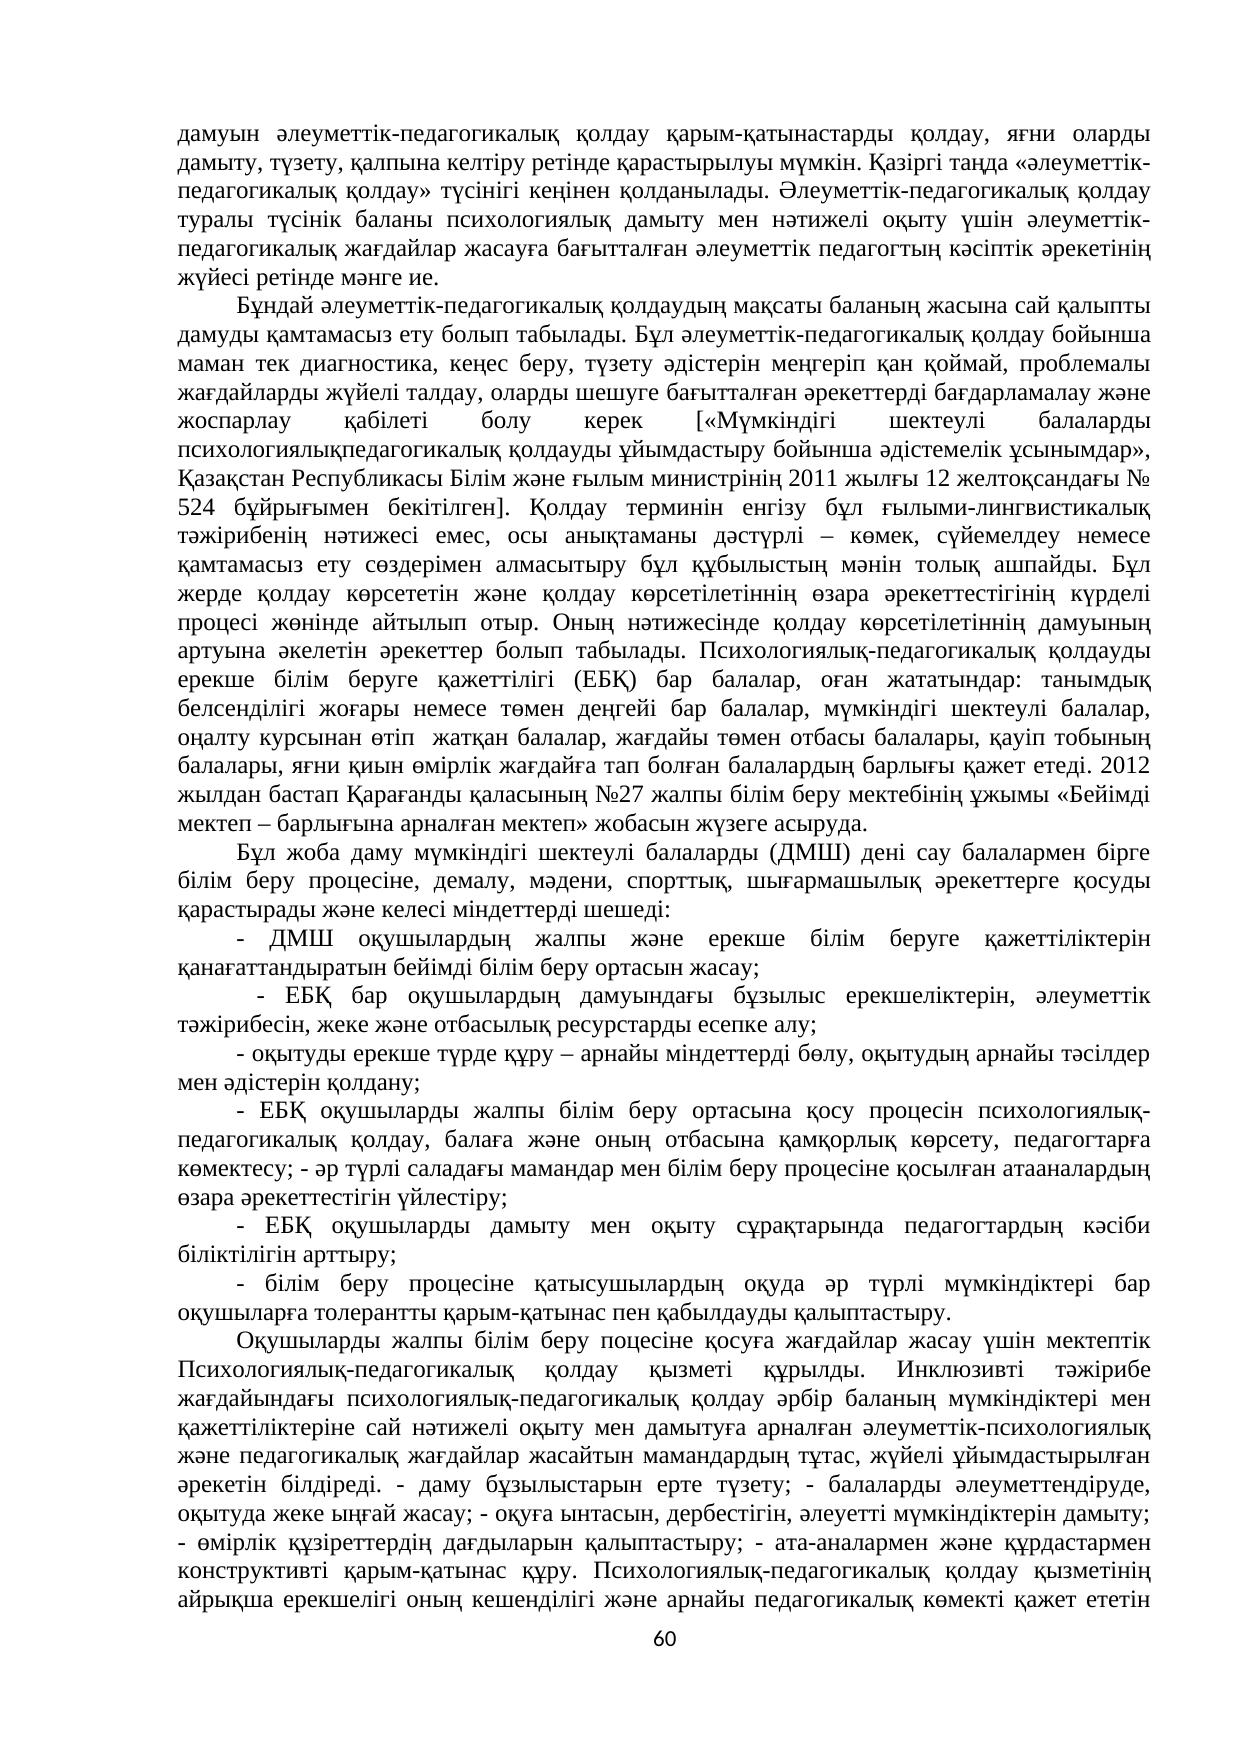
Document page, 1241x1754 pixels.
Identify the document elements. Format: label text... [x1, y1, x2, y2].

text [177, 1326, 1152, 1613]
text - білім беру процесіне қатысушылардың оқуда әр түрлі мүмкіндіктері бар оқушыларға толерантты қарым-қатынас пен қабылдауды қалыптастыру. [177, 1268, 1152, 1326]
text Бұндай әлеуметтік-педагогикалық қолдаудың мақсаты баланың жасына сай қалыпты дамуды қамтамасыз ету болып табылады. Бұл әлеуметтік-педагогикалық қолдау бойынша маман тек диагностика, кеңес беру, түзету әдістерін меңгеріп қан қоймай, проблемалы жағдайларды жүйелі талдау, оларды шешуге бағытталған әрекеттерді бағдарламалау және жоспарлау қабілеті болу керек [«Мүмкіндігі шектеулі балаларды психологиялықпедагогикалық қолдауды ұйымдастыру бойынша әдістемелік ұсынымдар», Қазақстан Республикасы Білім және ғылым министрінің 2011 жылғы 12 желтоқсандағы № 524 бұйрығымен бекітілген]. Қолдау терминін енгізу бұл ғылыми-лингвистикалық тәжірибенің нәтижесі емес, осы анықтаманы дәстүрлі – көмек, сүйемелдеу немесе қамтамасыз ету сөздерімен алмасытыру бұл құбылыстың мәнін толық ашпайды. Бұл жерде қолдау көрсететін және қолдау көрсетілетіннің өзара әрекеттестігінің күрделі процесі жөнінде айтылып отыр. Оның нәтижесінде қолдау көрсетілетіннің дамуының артуына әкелетін әрекеттер болып табылады. Психологиялық-педагогикалық қолдауды ерекше білім беруге қажеттілігі (ЕБҚ) бар балалар, оған жататындар: танымдық белсенділігі жоғары немесе төмен деңгейі бар балалар, мүмкіндігі шектеулі балалар, оңалту курсынан өтіп жатқан балалар, жағдайы төмен отбасы балалары, қауіп тобының балалары, яғни қиын өмірлік жағдайға тап болған балалардың барлығы қажет етеді. 2012 жылдан бастап Қарағанды қаласының №27 жалпы білім беру мектебінің ұжымы «Бейімді мектеп – барлығына арналған мектеп» жобасын жүзеге асыруда. [177, 291, 1152, 837]
text - ДМШ оқушылардың жалпы және ерекше білім беруге қажеттіліктерін қанағаттандыратын бейімді білім беру ортасын жасау; [177, 923, 1152, 981]
text - ЕБҚ оқушыларды дамыту мен оқыту сұрақтарында педагогтардың кәсіби біліктілігін арттыру; [177, 1211, 1152, 1268]
text - ЕБҚ оқушыларды жалпы білім беру ортасына қосу процесін психологиялық-педагогикалық қолдау, балаға және оның отбасына қамқорлық көрсету, педагогтарға көмектесу; - әр түрлі саладағы мамандар мен білім беру процесіне қосылған атааналардың өзара әрекеттестігін үйлестіру; [177, 1096, 1152, 1211]
text - ЕБҚ бар оқушылардың дамуындағы бұзылыс ерекшеліктерін, әлеуметтік тәжірибесін, жеке және отбасылық ресурстарды есепке алу; [177, 981, 1152, 1038]
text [177, 118, 1152, 291]
text Бұл жоба даму мүмкіндігі шектеулі балаларды (ДМШ) дені сау балалармен бірге білім беру процесіне, демалу, мәдени, спорттық, шығармашылық әрекеттерге қосуды қарастырады және келесі міндеттерді шешеді: [177, 837, 1152, 923]
text - оқытуды ерекше түрде құру – арнайы міндеттерді бөлу, оқытудың арнайы тәсілдер мен әдістерін қолдану; [177, 1038, 1152, 1096]
